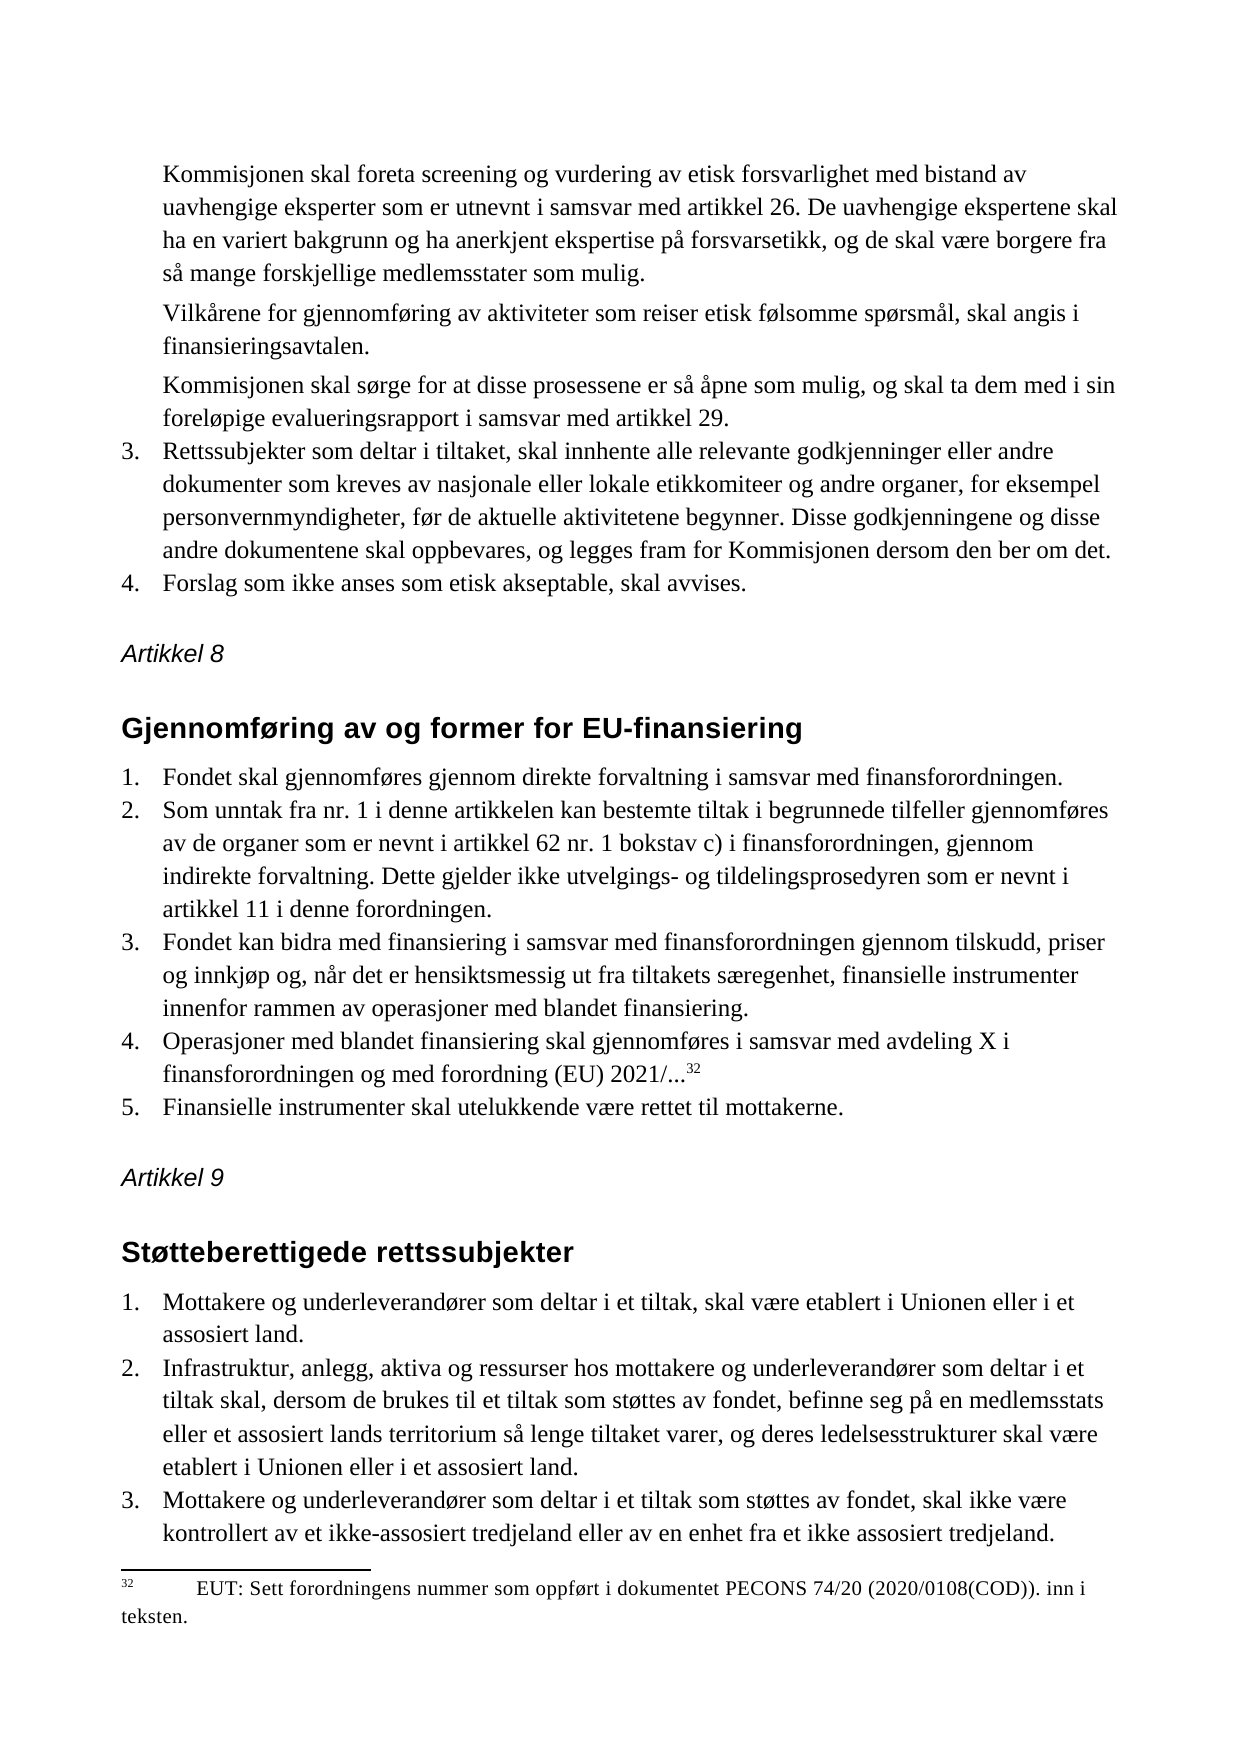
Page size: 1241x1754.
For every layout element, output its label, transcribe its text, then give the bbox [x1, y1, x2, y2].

list 3. Mottakere og underleverandører som deltar i et tiltak som støttes av fondet, skal ikke være kontrollert av et ikke-assosiert tredjeland eller av en enhet fra et ikke assosiert tredjeland. [121, 1485, 1119, 1546]
list Kommisjonen skal foreta screening og vurdering av etisk forsvarlighet med bistand av uavhengige eksperter som er utnevnt i samsvar med artikkel 26. De uavhengige ekspertene skal ha en variert bakgrunn og ha anerkjent ekspertise på forsvarsetikk, og de skal være borgere fra så mange forskjellige medlemsstater som mulig. [162, 159, 1119, 287]
list 4. Operasjoner med blandet finansiering skal gjennomføres i samsvar med avdeling X i finansforordningen og med forordning (EU) 2021/... [121, 1026, 1119, 1088]
list Vilkårene for gjennomføring av aktiviteter som reiser etisk følsomme spørsmål, skal angis i finansieringsavtalen. [162, 298, 1119, 359]
list 1. Fondet skal gjennomføres gjennom direkte forvaltning i samsvar med finansforordningen. [121, 762, 1119, 791]
list 4. Forslag som ikke anses som etisk akseptable, skal avvises. [121, 568, 1119, 597]
text Artikkel 9 [121, 1163, 1119, 1192]
list 3. Rettssubjekter som deltar i tiltaket, skal innhente alle relevante godkjenninger eller andre dokumenter som kreves av nasjonale eller lokale etikkomiteer og andre organer, for eksempel personvernmyndigheter, før de aktuelle aktivitetene begynner. Disse godkjenningene og disse andre dokumentene skal oppbevares, og legges fram for Kommisjonen dersom den ber om det. [121, 436, 1119, 564]
list 2. Infrastruktur, anlegg, aktiva og ressurser hos mottakere og underleverandører som deltar i et tiltak skal, dersom de brukes til et tiltak som støttes av fondet, befinne seg på en medlemsstats eller et assosiert lands territorium så lenge tiltaket varer, og deres ledelsesstrukturer skal være etablert i Unionen eller i et assosiert land. [121, 1353, 1119, 1480]
list 2. Som unntak fra nr. 1 i denne artikkelen kan bestemte tiltak i begrunnede tilfeller gjennomføres av de organer som er nevnt i artikkel 62 nr. 1 bokstav c) i finansforordningen, gjennom indirekte forvaltning. Dette gjelder ikke utvelgings- og tildelingsprosedyren som er nevnt i artikkel 11 i denne forordningen. [121, 795, 1119, 923]
list 1. Mottakere og underleverandører som deltar i et tiltak, skal være etablert i Unionen eller i et assosiert land. [121, 1287, 1119, 1348]
list 5. Finansielle instrumenter skal utelukkende være rettet til mottakerne. [121, 1092, 1119, 1121]
text Artikkel 8 [121, 639, 1119, 667]
list 3. Fondet kan bidra med finansiering i samsvar med finansforordningen gjennom tilskudd, priser og innkjøp og, når det er hensiktsmessig ut fra tiltakets særegenhet, finansielle instrumenter innenfor rammen av operasjoner med blandet finansiering. [121, 927, 1119, 1022]
list Kommisjonen skal sørge for at disse prosessene er så åpne som mulig, og skal ta dem med i sin foreløpige evalueringsrapport i samsvar med artikkel 29. [162, 370, 1119, 432]
subtitle Gjennomføring av og former for EU-finansiering [121, 711, 1119, 745]
subtitle Støtteberettigede rettssubjekter [121, 1236, 1119, 1269]
